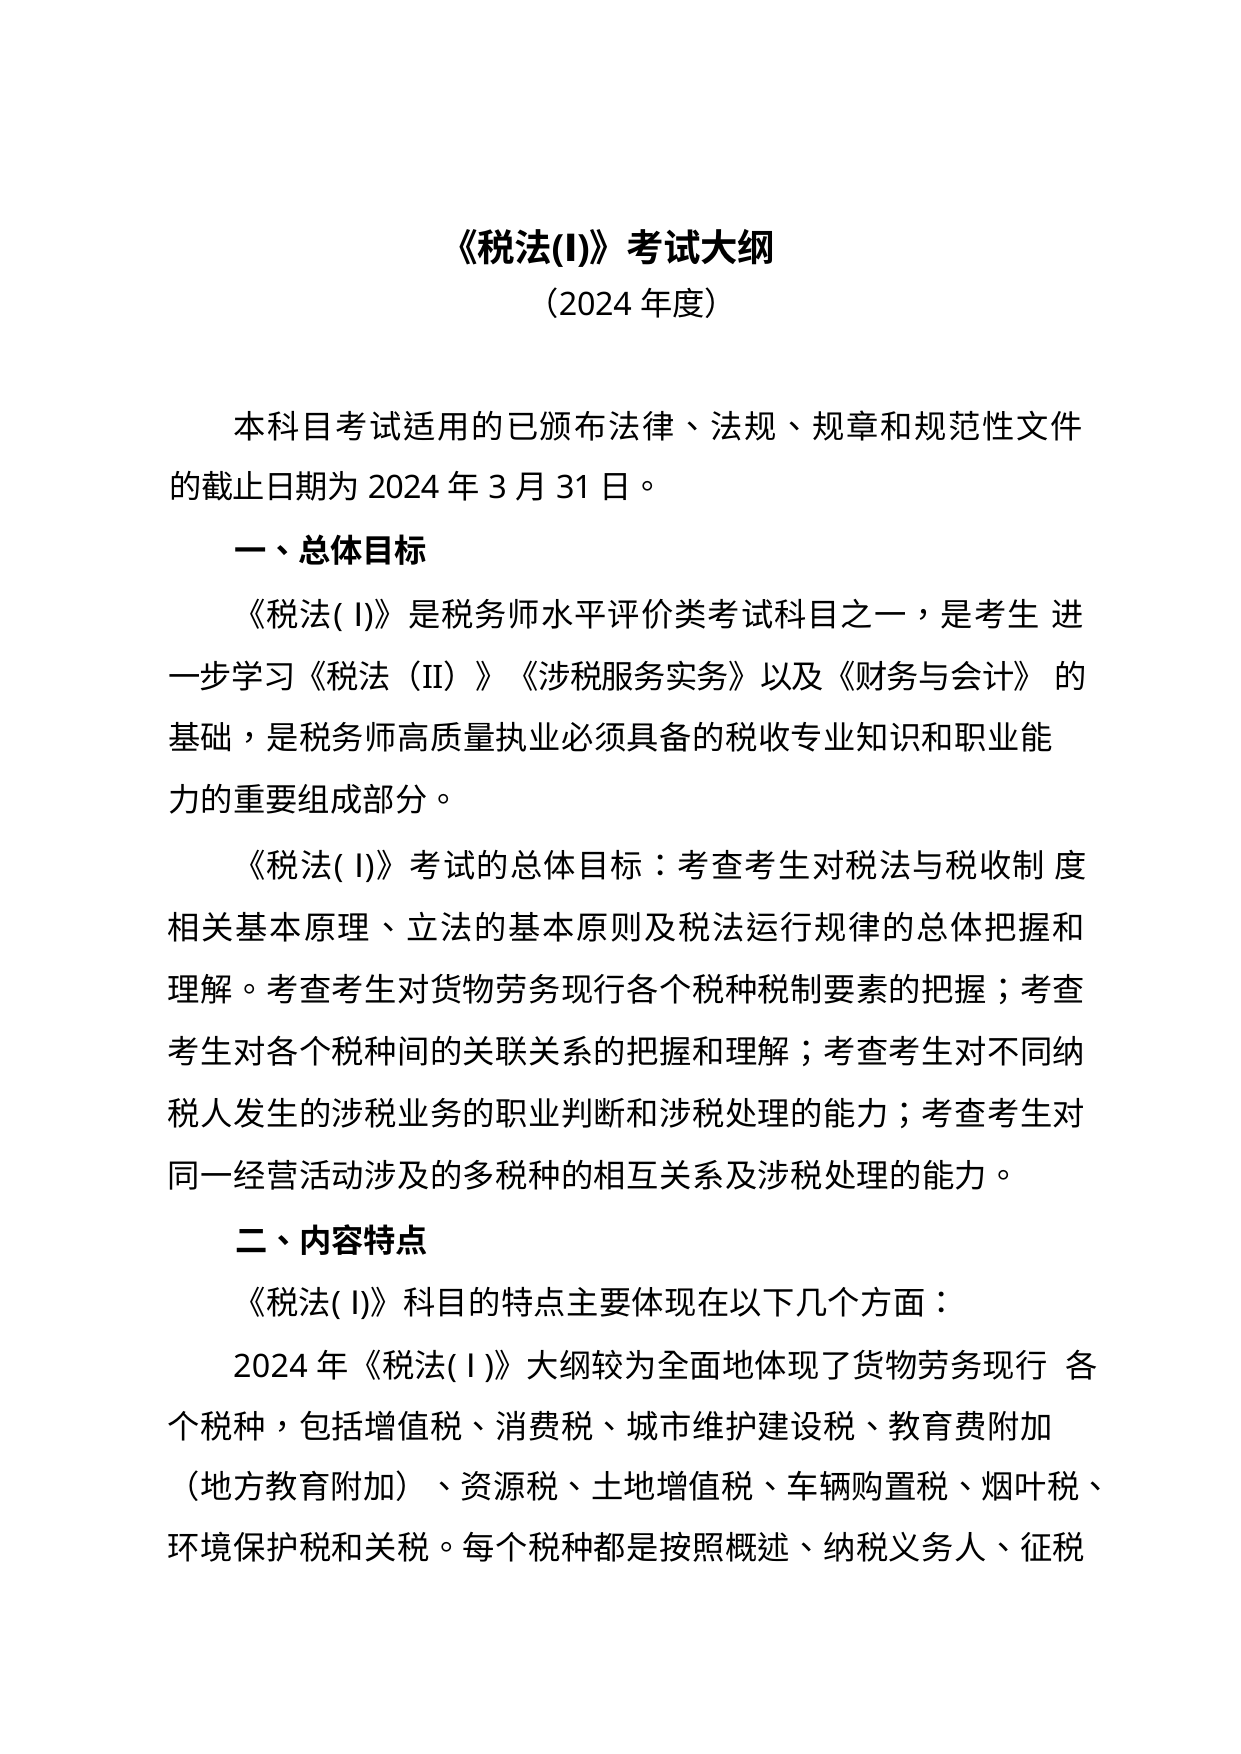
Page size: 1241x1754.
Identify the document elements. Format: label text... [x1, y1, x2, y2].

text 二、内容特点 [235, 1220, 1114, 1261]
text 《税法( Ⅰ)》考试的总体目标：考查考生对税法与税收制 度相关基本原理、立法的基本原则及税法运行规律的总体把握和 理解。考查考生对货物劳务现行各个税种税制要素的把握；考查 考生对各个税种间的关联关系的把握和理解；考查考生对不同纳 税人发生的涉税业务的职业判断和涉税处理的能力；考查考生对 同一经营活动涉及的多税种的相互关系及涉税处理的能力。 [168, 843, 1087, 1197]
text （2024 年度） [526, 282, 1114, 323]
text 《税法( Ⅰ)》是税务师水平评价类考试科目之一，是考生 进一步学习《税法（II）》《涉税服务实务》以及《财务与会计》 的基础，是税务师高质量执业必须具备的税收专业知识和职业能 力的重要组成部分。 [168, 592, 1087, 821]
text 2024 年《税法( Ⅰ )》大纲较为全面地体现了货物劳务现行 各个税种，包括增值税、消费税、城市维护建设税、教育费附加 （地方教育附加）、资源税、土地增值税、车辆购置税、烟叶税、 环境保护税和关税。每个税种都是按照概述、纳税义务人、征税 [168, 1343, 1114, 1569]
text 本科目考试适用的已颁布法律、法规、规章和规范性文件 的截止日期为 2024 年 3 月 31 日。 [169, 404, 1086, 508]
text 《税法(Ⅰ)》考试大纲 [440, 224, 1114, 271]
text 一、总体目标 [234, 530, 1114, 571]
text 《税法( Ⅰ)》科目的特点主要体现在以下几个方面： [233, 1282, 1114, 1323]
